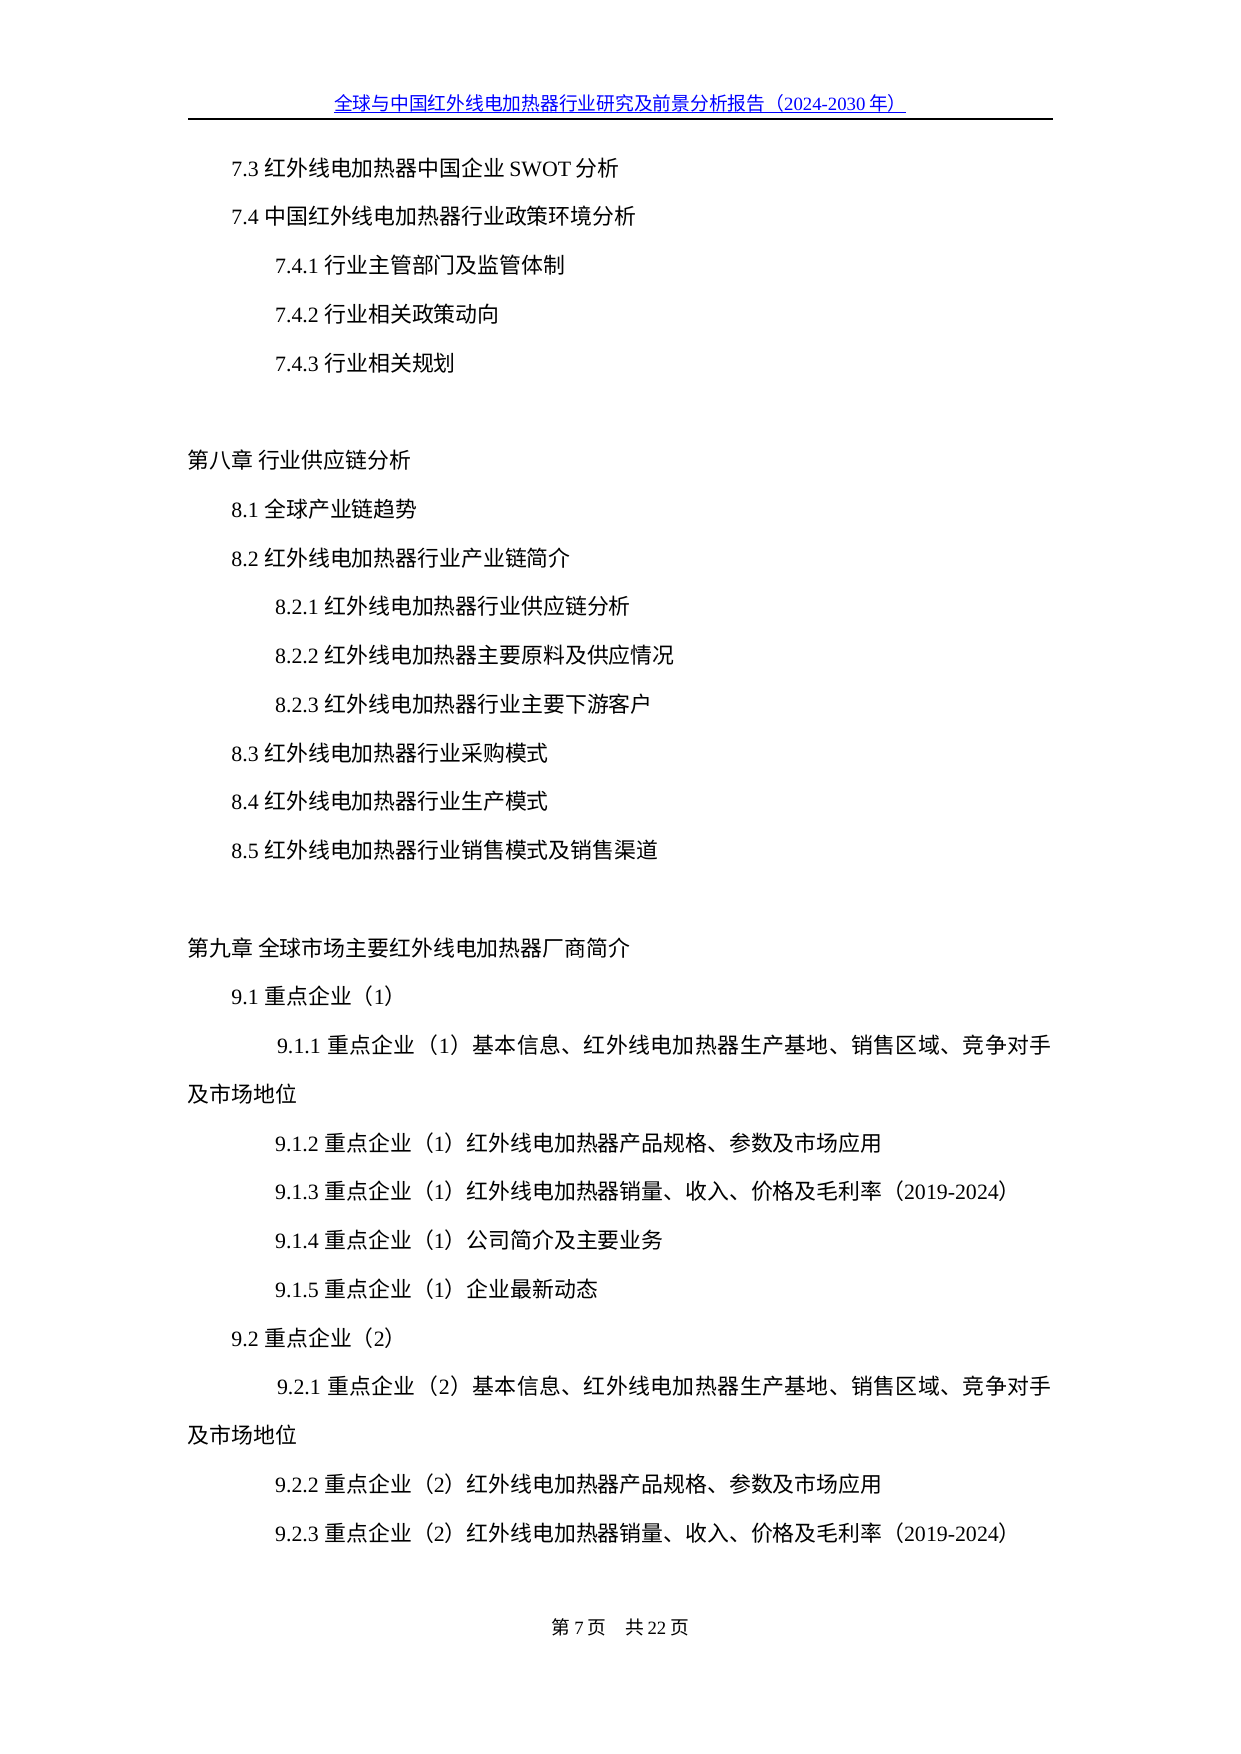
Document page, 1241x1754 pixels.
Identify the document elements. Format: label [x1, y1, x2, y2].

text [187, 150, 1053, 1548]
